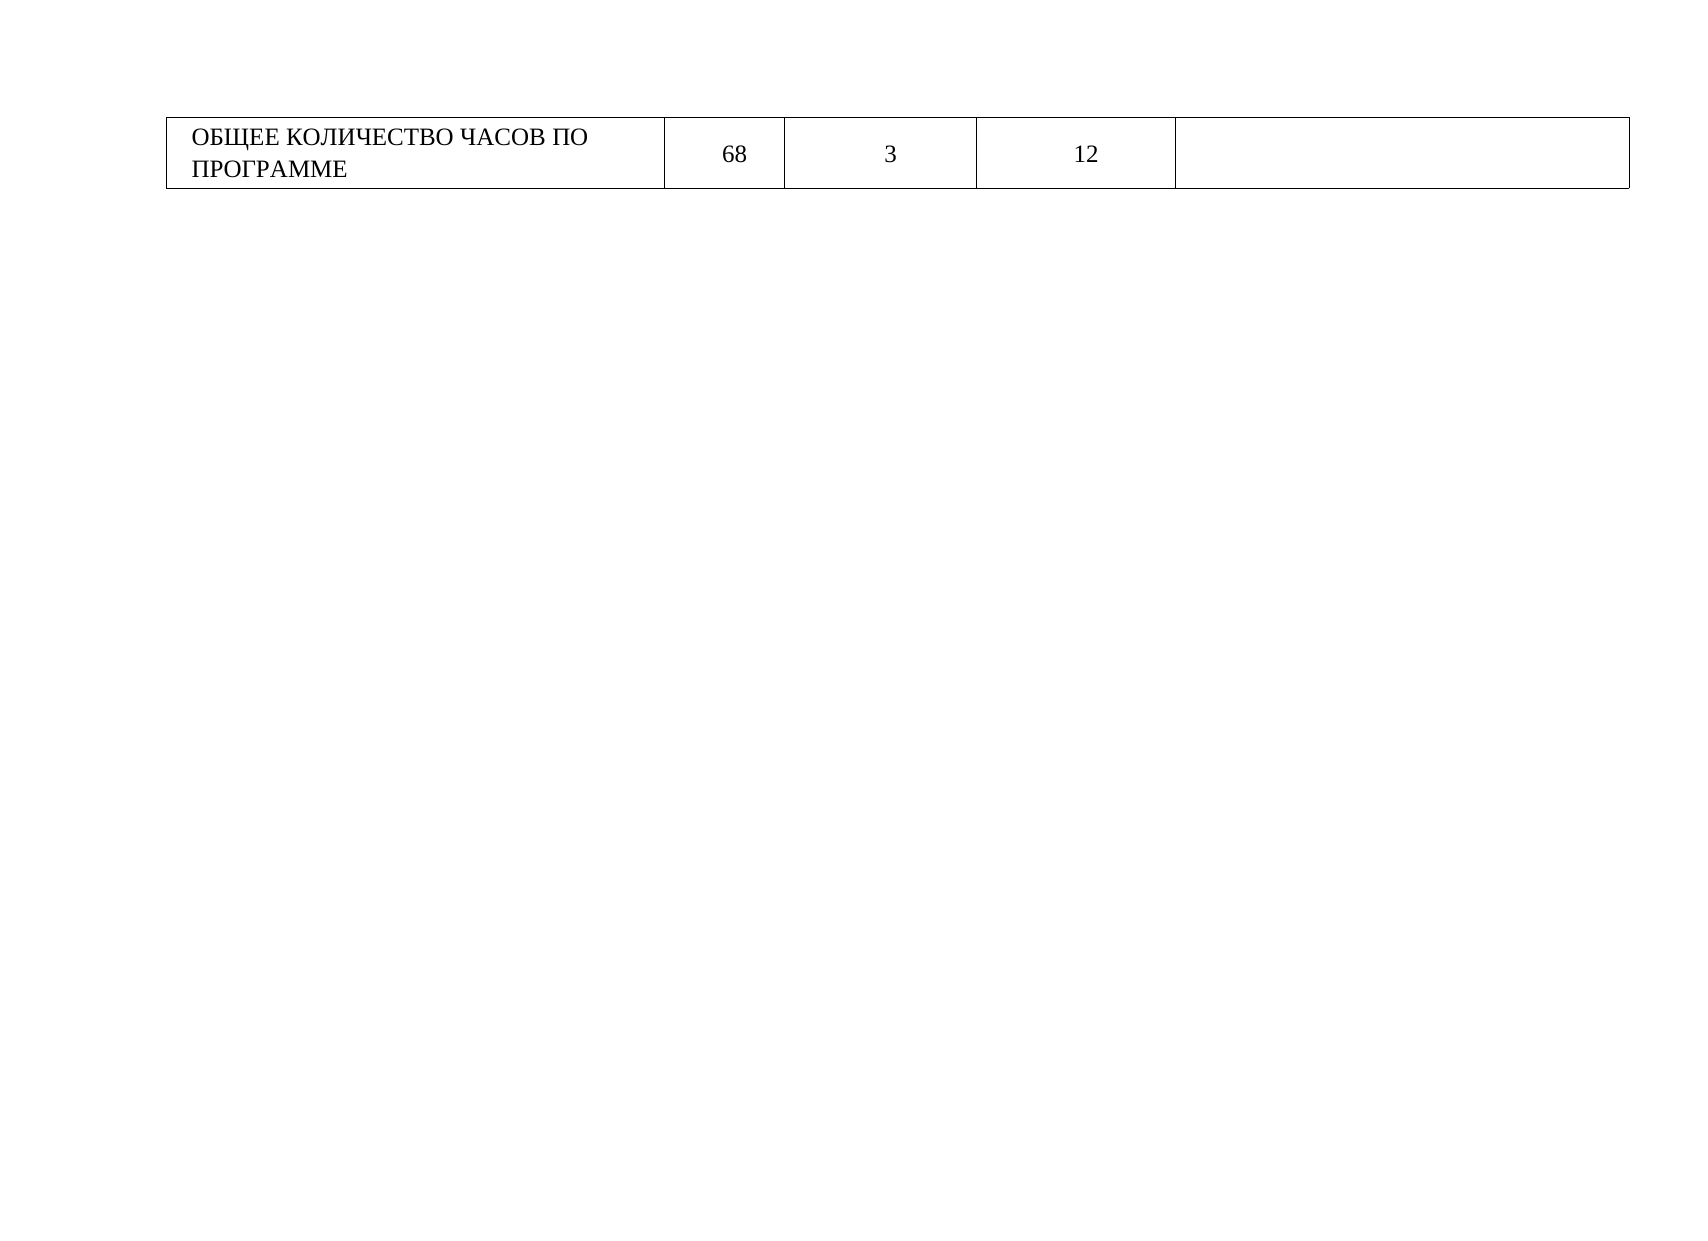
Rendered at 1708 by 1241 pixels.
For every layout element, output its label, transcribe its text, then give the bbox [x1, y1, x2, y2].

table_header ОБЩЕЕ КОЛИЧЕСТВО ЧАСОВ ПО ПРОГРАММЕ [167, 118, 664, 188]
table_header 68 [665, 118, 784, 188]
table_header [1176, 118, 1629, 188]
table_header 3 [785, 118, 976, 188]
table_header 12 [977, 118, 1175, 188]
